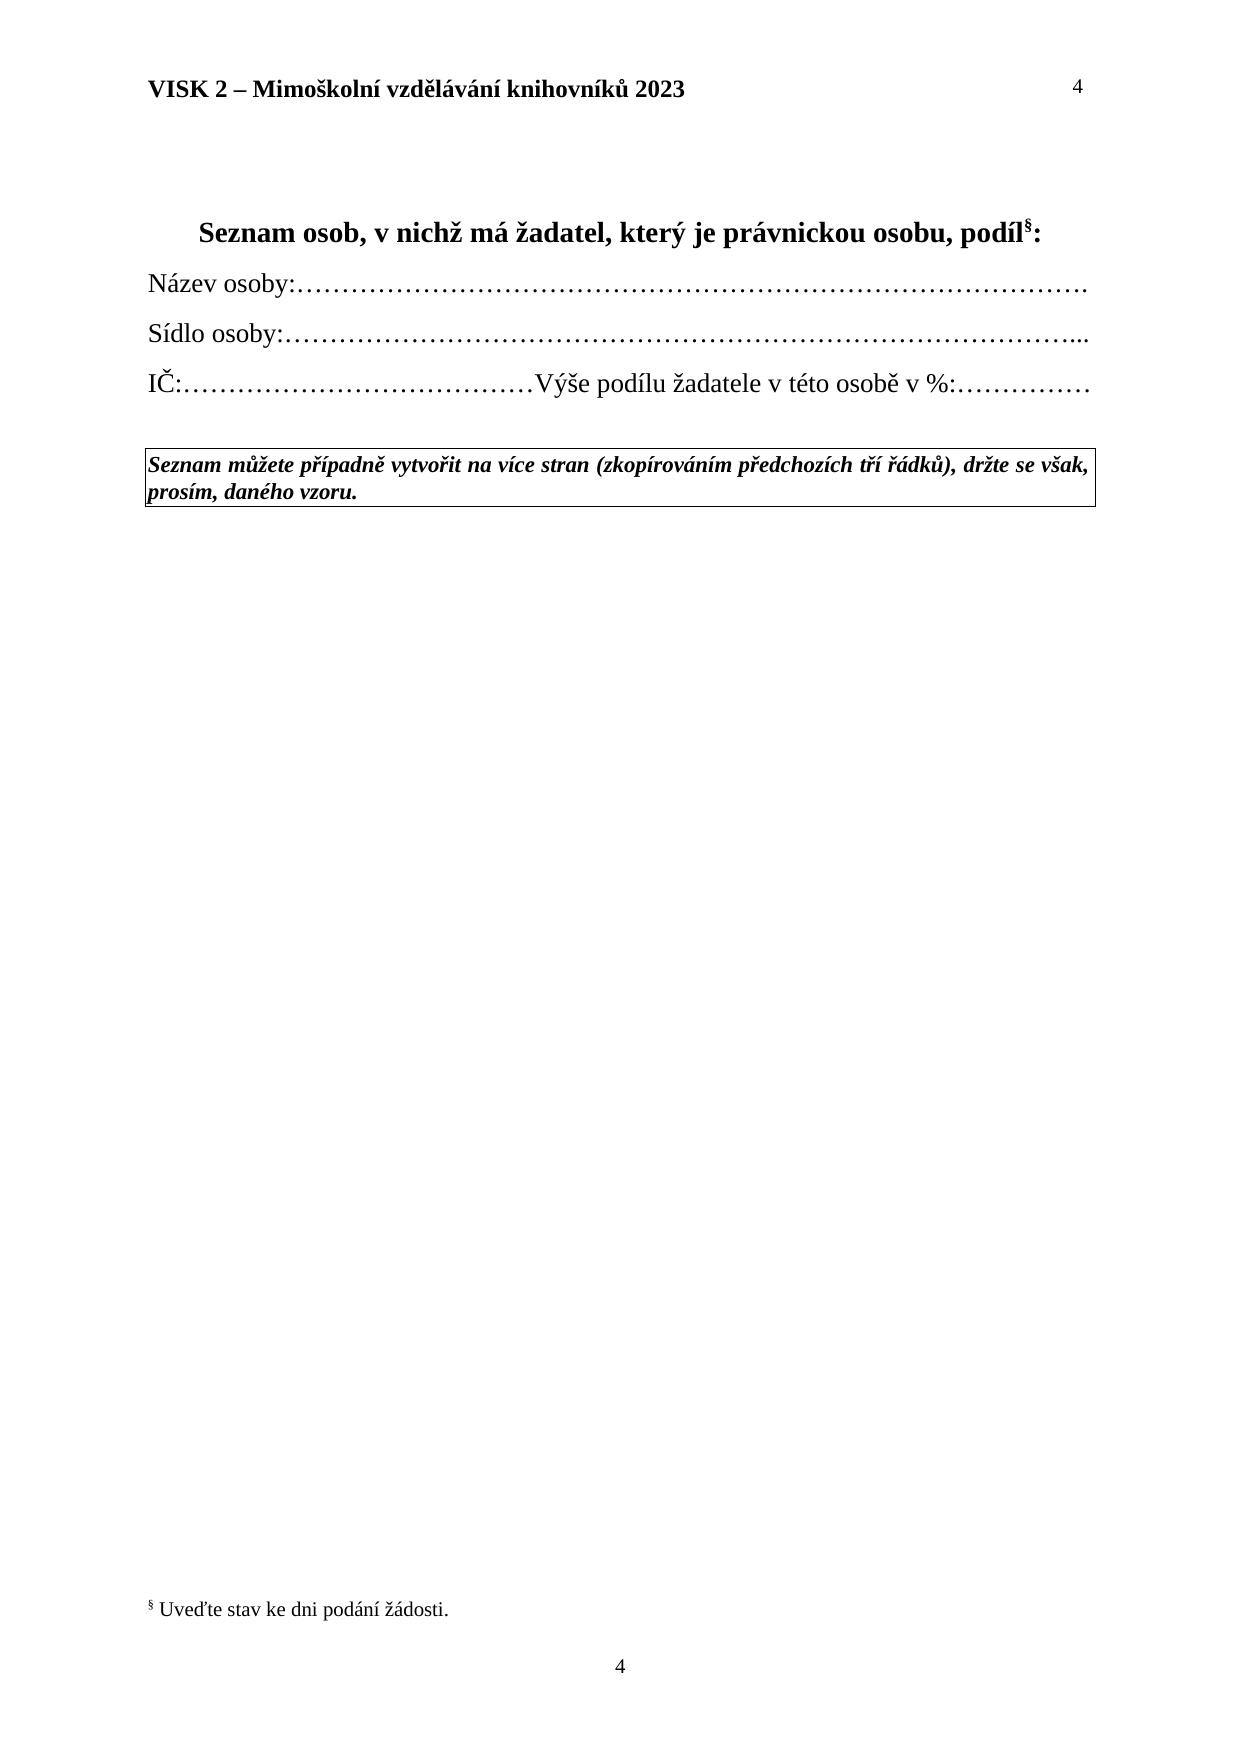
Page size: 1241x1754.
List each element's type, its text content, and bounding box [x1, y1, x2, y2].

text Seznam můžete případně vytvořit na více stran (zkopírováním předchozích tří řádků), držte se však, prosím, daného vzoru. [146, 449, 1095, 506]
text IČ:…………………………………Výše podílu žadatele v této osobě v %:…………… [148, 348, 1093, 398]
text Sídlo osoby:……………………………………………………………………………... [148, 298, 1093, 348]
text Název osoby:……………………………………………………………………………. [148, 248, 1093, 298]
text Seznam osob, v nichž má žadatel, který je právnickou osobu, podíl: [148, 215, 1093, 248]
